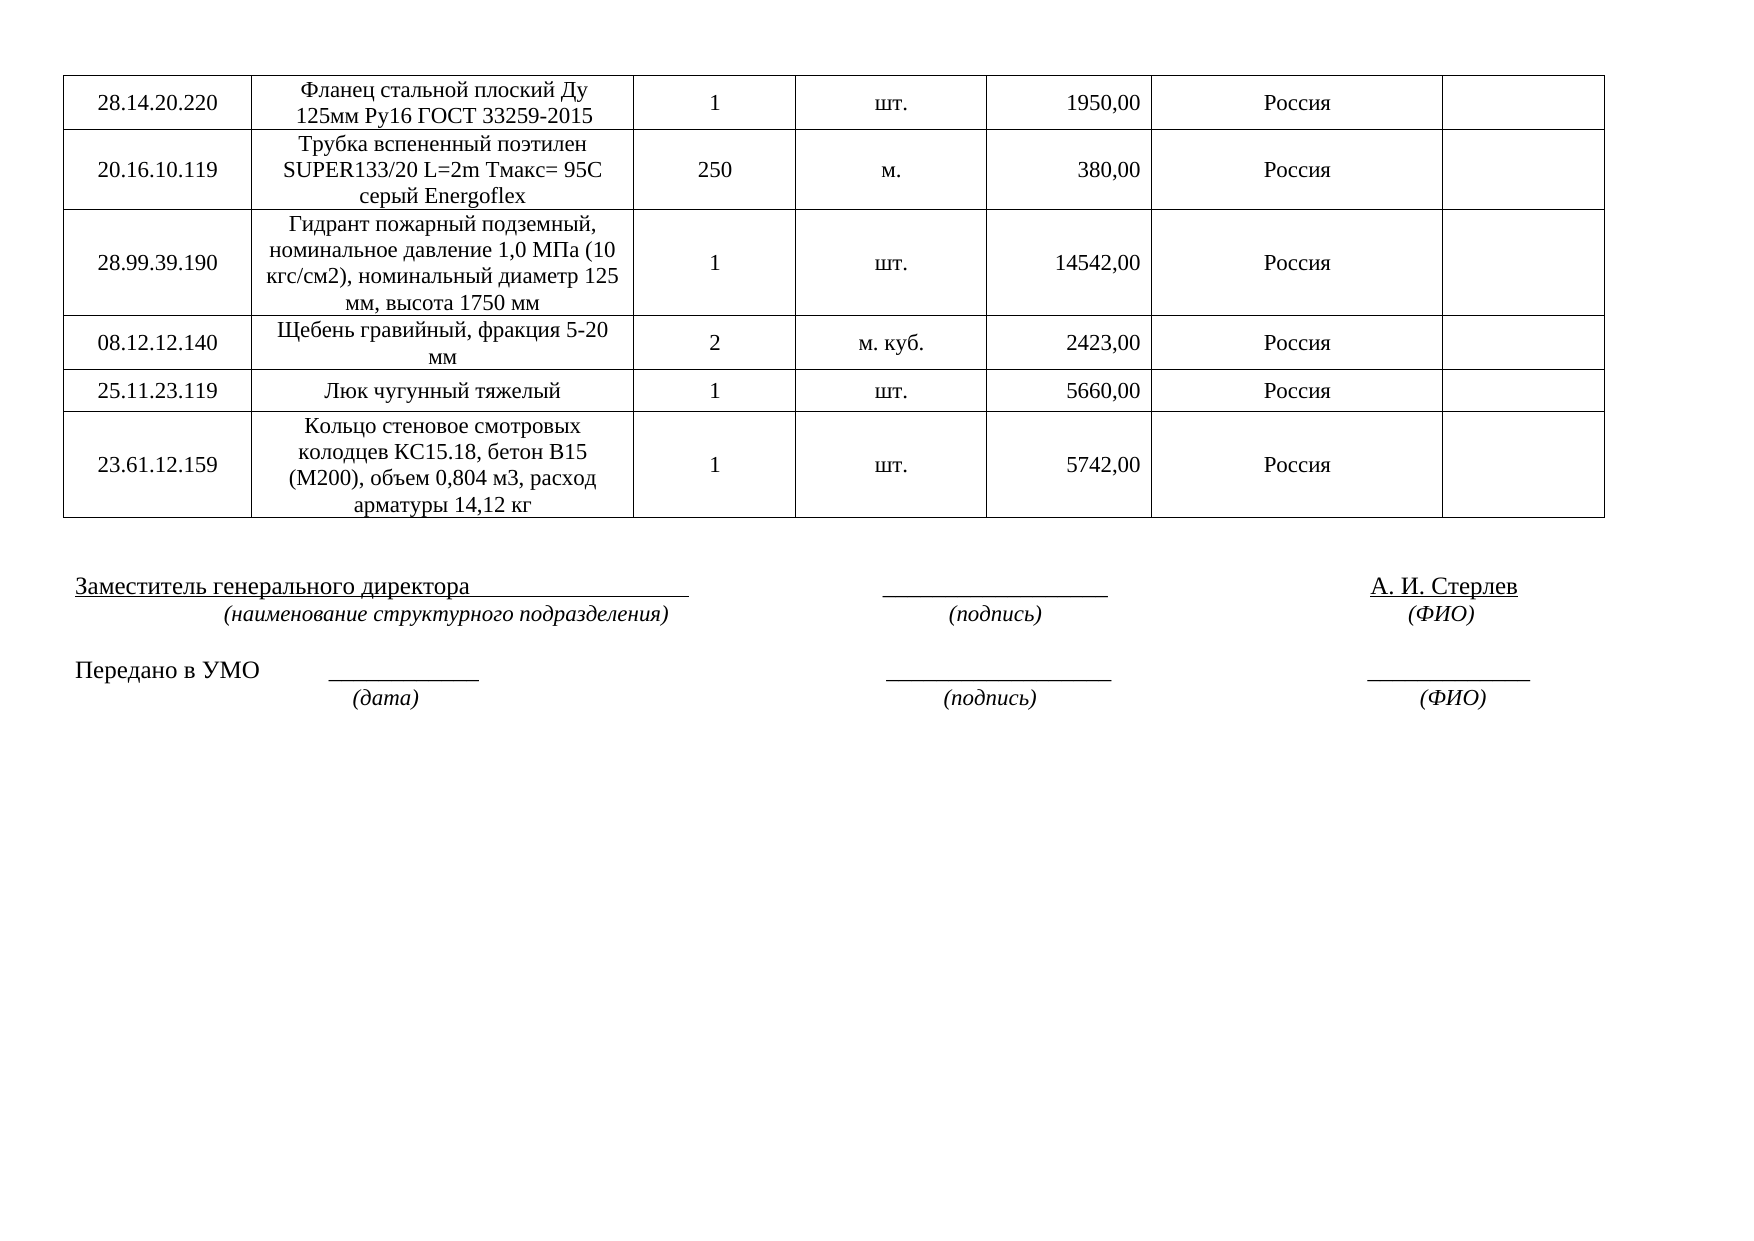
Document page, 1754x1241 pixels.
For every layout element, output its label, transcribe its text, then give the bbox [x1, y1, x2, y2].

table_cell 25.11.23.119 [64, 370, 251, 411]
table_cell [1443, 316, 1604, 369]
table_cell 1 [634, 210, 795, 315]
table_cell Россия [1152, 412, 1442, 517]
table_cell м. куб. [796, 316, 986, 369]
text Передано в УМО ____________ __________________ _____________ [75, 655, 1679, 683]
table_cell 28.99.39.190 [64, 210, 251, 315]
table_cell 23.61.12.159 [64, 412, 251, 517]
table_cell 5742,00 [987, 412, 1151, 517]
table_cell 08.12.12.140 [64, 316, 251, 369]
table_cell Люк чугунный тяжелый [252, 370, 633, 411]
table_cell Россия [1152, 130, 1442, 209]
table_cell [1443, 76, 1604, 129]
table_cell Россия [1152, 316, 1442, 369]
table_cell 20.16.10.119 [64, 130, 251, 209]
text (дата) (подпись) (ФИО) [75, 683, 1679, 710]
table_cell 2423,00 [987, 316, 1151, 369]
text (наименование структурного подразделения) (подпись) (ФИО) [75, 600, 1679, 626]
table_cell [1443, 210, 1604, 315]
table_cell Щебень гравийный, фракция 5-20 мм [252, 316, 633, 369]
table_cell 28.14.20.220 [64, 76, 251, 129]
table_cell Гидрант пожарный подземный, номинальное давление 1,0 МПа (10 кгс/см2), номинальный диаметр 125 мм, высота 1750 мм [252, 210, 633, 315]
table_cell Россия [1152, 210, 1442, 315]
table_cell Фланец стальной плоский Ду 125мм Ру16 ГОСТ 33259-2015 [252, 76, 633, 129]
table_cell 250 [634, 130, 795, 209]
table_cell шт. [796, 210, 986, 315]
table_cell шт. [796, 76, 986, 129]
table_cell Россия [1152, 370, 1442, 411]
table_cell 1 [634, 370, 795, 411]
table_cell м. [796, 130, 986, 209]
table_cell [1443, 412, 1604, 517]
table_cell 14542,00 [987, 210, 1151, 315]
table_cell 1950,00 [987, 76, 1151, 129]
text Заместитель генерального директора __________________ А. И. Стерлев [75, 571, 1679, 600]
table_cell Россия [1152, 76, 1442, 129]
table_cell [1443, 130, 1604, 209]
table_cell 2 [634, 316, 795, 369]
table_cell шт. [796, 412, 986, 517]
table_cell 5660,00 [987, 370, 1151, 411]
table_cell Кольцо стеновое смотровых колодцев КС15.18, бетон B15 (М200), объем 0,804 м3, расход арматуры 14,12 кг [252, 412, 633, 517]
table_cell [1443, 370, 1604, 411]
table_cell Трубка вспененный поэтилен SUPER133/20 L=2m Тмакс= 95С серый Energoflex [252, 130, 633, 209]
table_cell шт. [796, 370, 986, 411]
table_cell 1 [634, 412, 795, 517]
table_cell 380,00 [987, 130, 1151, 209]
table_cell 1 [634, 76, 795, 129]
